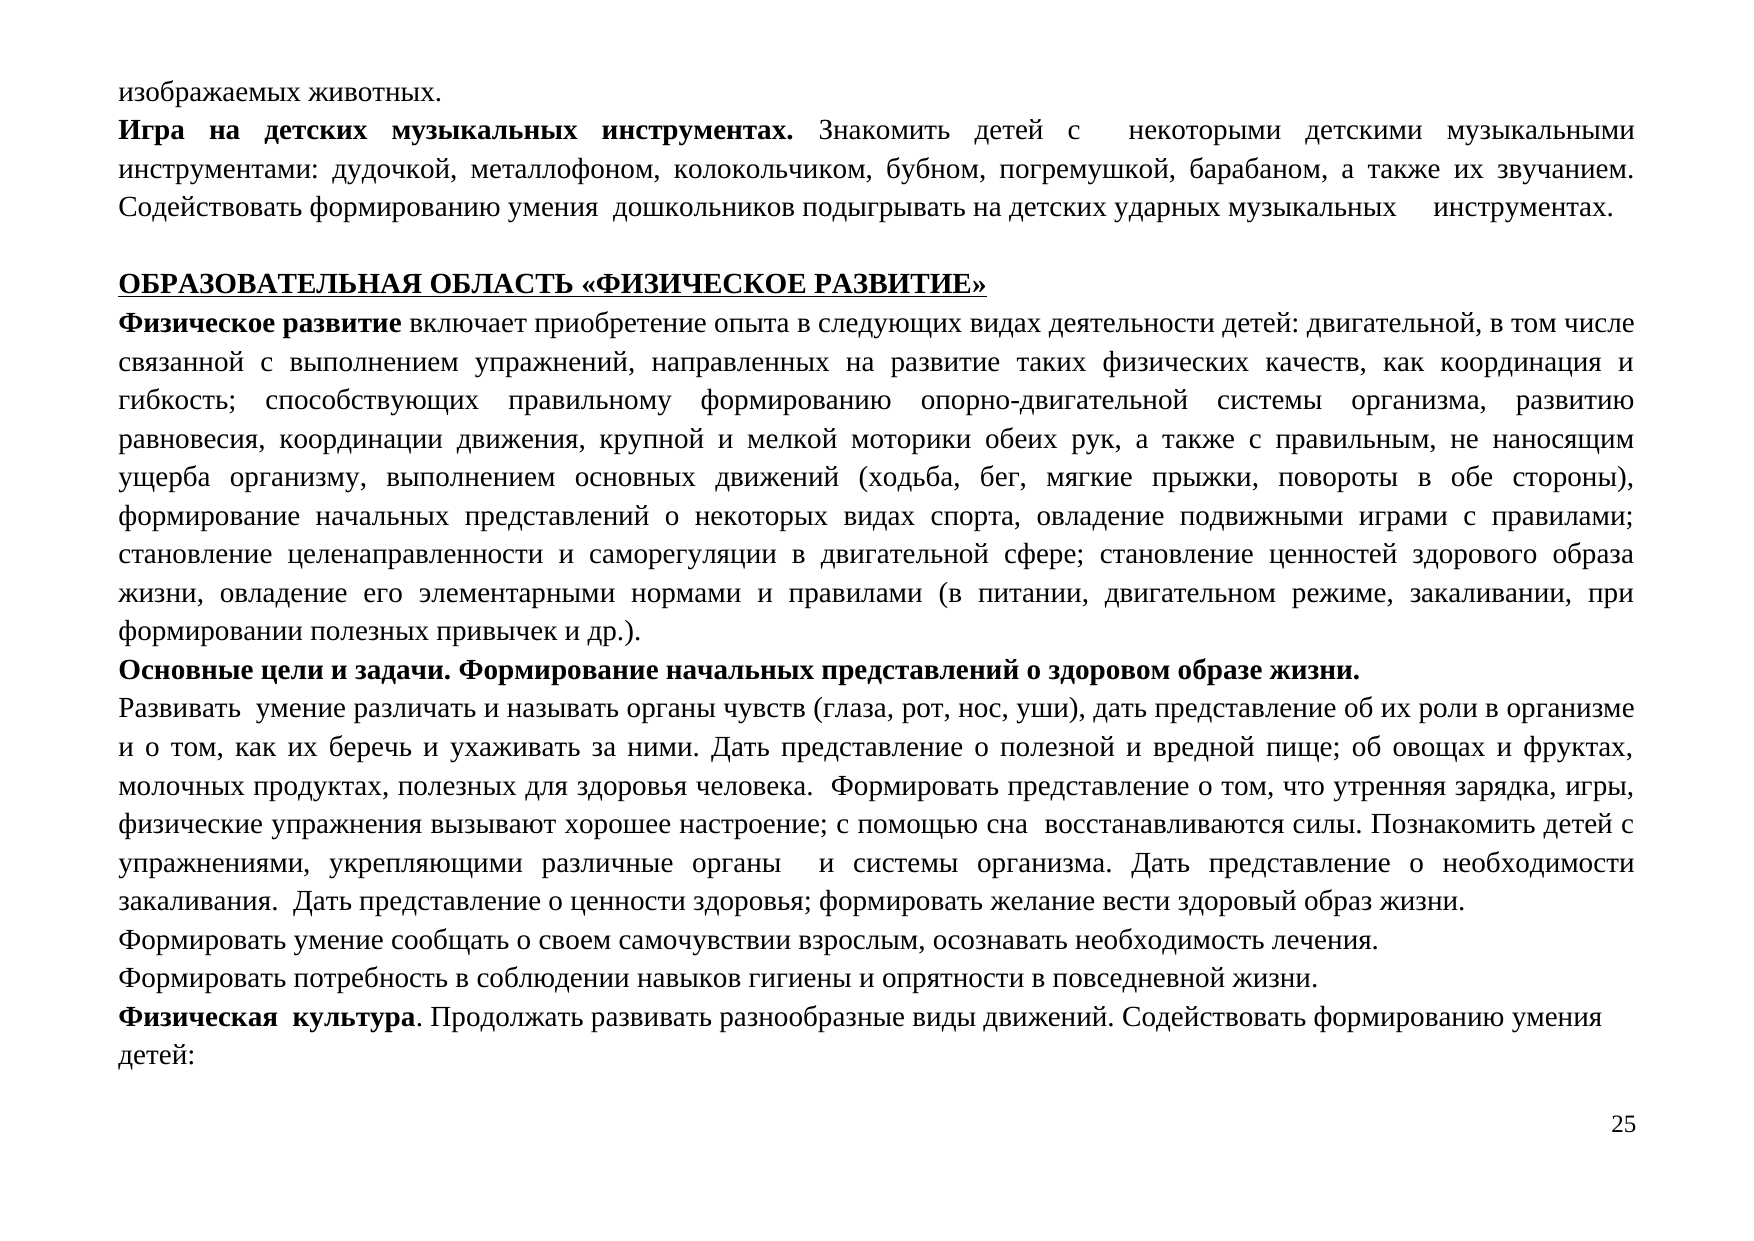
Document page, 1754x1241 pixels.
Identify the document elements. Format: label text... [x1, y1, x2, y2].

text Формировать умение сообщать о своем самочувствии взрослым, осознавать необходимость лечения. [118, 922, 1636, 955]
text Формировать потребность в соблюдении навыков гигиены и опрятности в повседневной жизни. [118, 960, 1636, 994]
text Игра на детских музыкальных инструментах. Знакомить детей с некоторыми детскими музыкальными инструментами: дудочкой, металлофоном, колокольчиком, бубном, погремушкой, барабаном, а также их звучанием. Содействовать формированию умения дошкольников подыгрывать на детских ударных музыкальных инструментах. [118, 112, 1636, 223]
text ОБРАЗОВАТЕЛЬНАЯ ОБЛАСТЬ «ФИЗИЧЕСКОЕ РАЗВИТИЕ» [118, 267, 1636, 300]
text Развивать умение различать и называть органы чувств (глаза, рот, нос, уши), дать представление об их роли в организме и о том, как их беречь и ухаживать за ними. Дать представление о полезной и вредной пище; об овощах и фруктах, молочных продуктах, полезных для здоровья человека. Формировать представление о том, что утренняя зарядка, игры, физические упражнения вызывают хорошее настроение; с помощью сна восстанавливаются силы. Познакомить детей с упражнениями, укрепляющими различные органы и системы организма. Дать представление о необходимости закаливания. Дать представление о ценности здоровья; формировать желание вести здоровый образ жизни. [118, 691, 1636, 917]
text Основные цели и задачи. Формирование начальных представлений о здоровом образе жизни. [118, 652, 1636, 686]
text Физическая культура. Продолжать развивать разнообразные виды движений. Содействовать формированию умения детей: [118, 999, 1636, 1071]
text Физическое развитие включает приобретение опыта в следующих видах деятельности детей: двигательной, в том числе связанной с выполнением упражнений, направленных на развитие таких физических качеств, как координация и гибкость; способствующих правильному формированию опорно-двигательной системы организма, развитию равновесия, координации движения, крупной и мелкой моторики обеих рук, а также с правильным, не наносящим ущерба организму, выполнением основных движений (ходьба, бег, мягкие прыжки, повороты в обе стороны), формирование начальных представлений о некоторых видах спорта, овладение подвижными играми с правилами; становление целенаправленности и саморегуляции в двигательной сфере; становление ценностей здорового образа жизни, овладение его элементарными нормами и правилами (в питании, двигательном режиме, закаливании, при формировании полезных привычек и др.). [118, 305, 1636, 647]
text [118, 74, 1636, 107]
